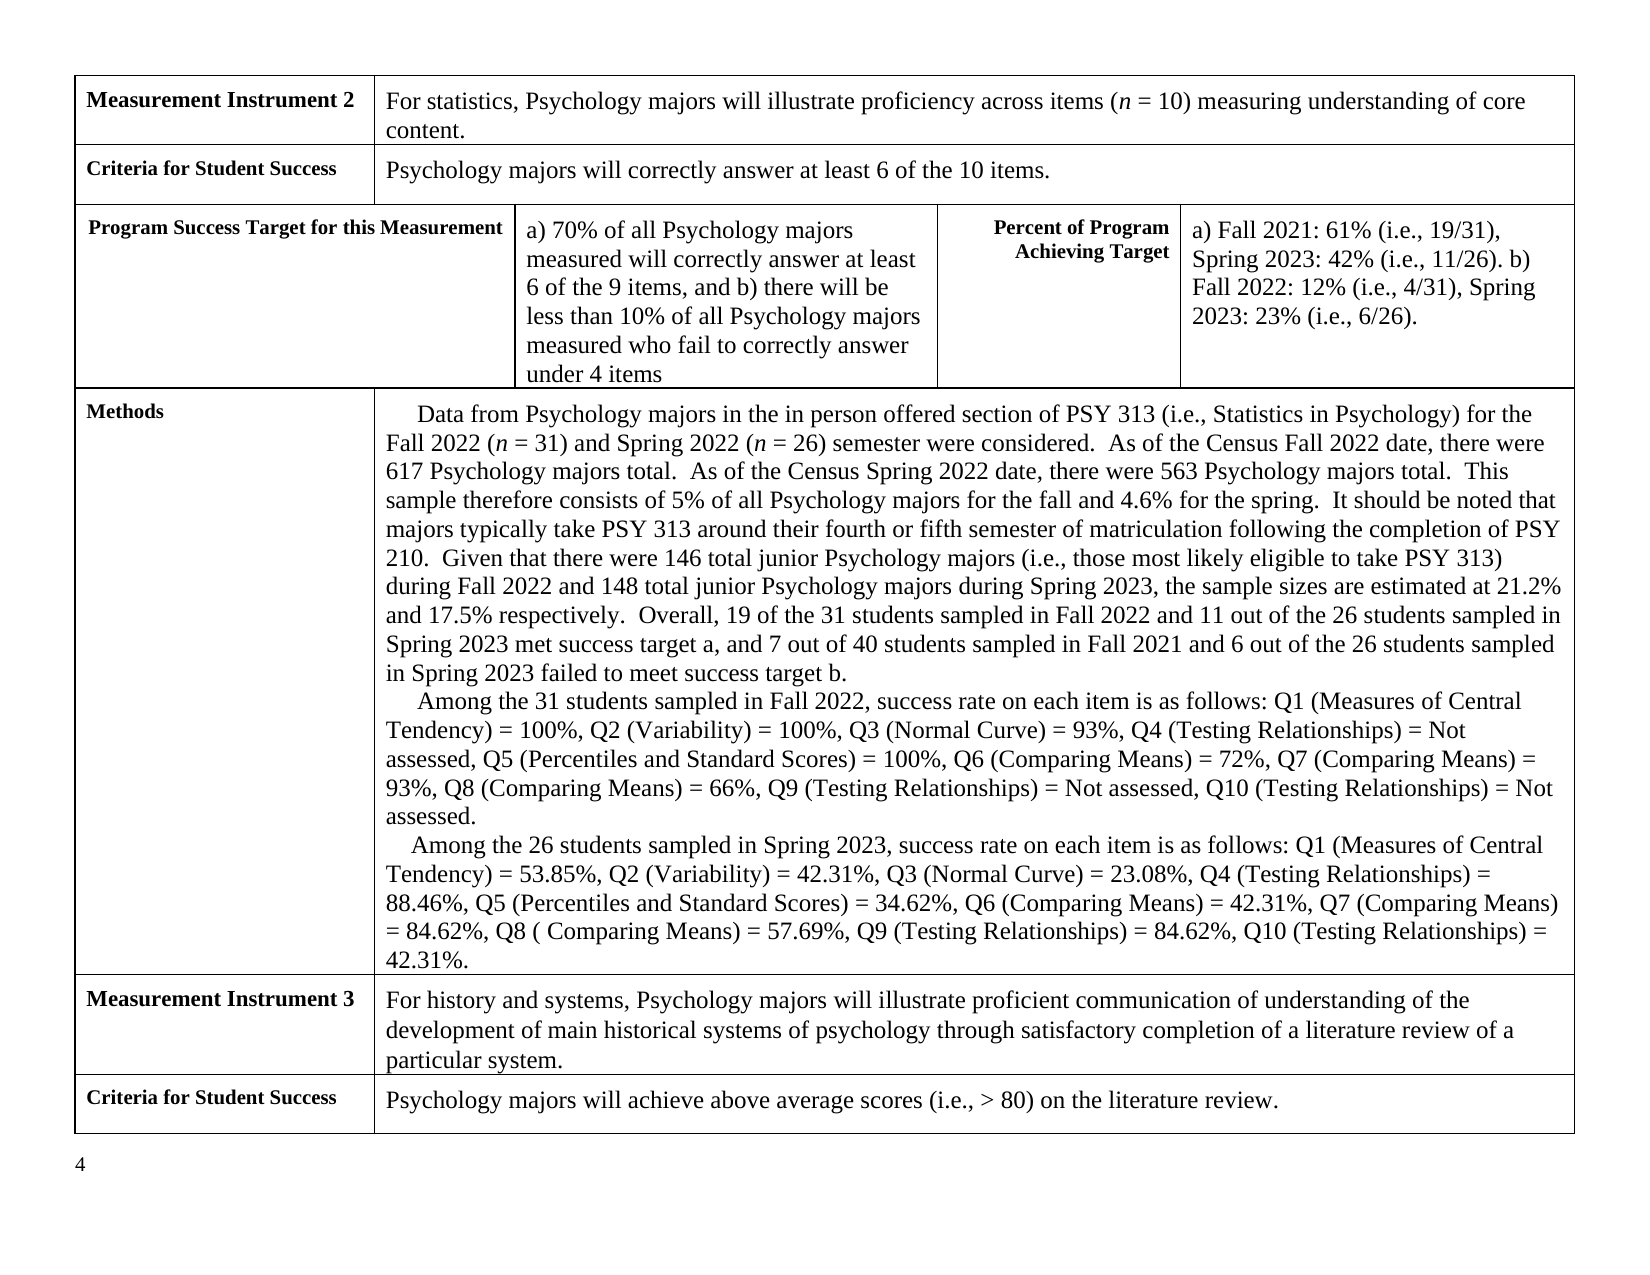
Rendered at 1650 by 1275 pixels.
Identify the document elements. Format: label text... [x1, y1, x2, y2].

table_cell Methods [76, 389, 374, 974]
table_cell Percent of Program Achieving Target [938, 205, 1180, 387]
table_cell Criteria for Student Success [76, 145, 374, 203]
table_cell Criteria for Student Success [76, 1075, 374, 1133]
table_cell For statistics, Psychology majors will illustrate proficiency across items (n = 10) measuring understanding of core content. [375, 76, 1574, 144]
table_cell a) 70% of all Psychology majors measured will correctly answer at least 6 of the 9 items, and b) there will be less than 10% of all Psychology majors measured who fail to correctly answer under 4 items [516, 205, 937, 387]
table_cell For history and systems, Psychology majors will illustrate proficient communication of understanding of the development of main historical systems of psychology through satisfactory completion of a literature review of a particular system. [375, 975, 1574, 1073]
table_cell a) Fall 2021: 61% (i.e., 19/31), Spring 2023: 42% (i.e., 11/26). b) Fall 2022: 12% (i.e., 4/31), Spring 2023: 23% (i.e., 6/26). [1181, 205, 1574, 387]
table_cell Measurement Instrument 2 [76, 76, 374, 144]
table_cell Measurement Instrument 3 [76, 975, 374, 1073]
table_cell Program Success Target for this Measurement [76, 205, 514, 387]
table_cell Psychology majors will correctly answer at least 6 of the 10 items. [375, 145, 1574, 203]
table_cell Data from Psychology majors in the in person offered section of PSY 313 (i.e., Statistics in Psychology) for the Fall 2022 (n = 31) and Spring 2022 (n = 26) semester were considered. As of the Census Fall 2022 date, there were 617 Psychology majors total. As of the Census Spring 2022 date, there were 563 Psychology majors total. This sample therefore consists of 5% of all Psychology majors for the fall and 4.6% for the spring. It should be noted that majors typically take PSY 313 around their fourth or fifth semester of matriculation following the completion of PSY 210. Given that there were 146 total junior Psychology majors (i.e., those most likely eligible to take PSY 313) during Fall 2022 and 148 total junior Psychology majors during Spring 2023, the sample sizes are estimated at 21.2% and 17.5% respectively. Overall, 19 of the 31 students sampled in Fall 2022 and 11 out of the 26 students sampled in Spring 2023 met success target a, and 7 out of 40 students sampled in Fall 2021 and 6 out of the 26 students sampled in Spring 2023 failed to meet success target b. Among the 31 students sampled in Fall 2022, success rate on each item is as follows: Q1 (Measures of Central Tendency) = 100%, Q2 (Variability) = 100%, Q3 (Normal Curve) = 93%, Q4 (Testing Relationships) = Not assessed, Q5 (Percentiles and Standard Scores) = 100%, Q6 (Comparing Means) = 72%, Q7 (Comparing Means) = 93%, Q8 (Comparing Means) = 66%, Q9 (Testing Relationships) = Not assessed, Q10 (Testing Relationships) = Not assessed. Among the 26 students sampled in Spring 2023, success rate on each item is as follows: Q1 (Measures of Central Tendency) = 53.85%, Q2 (Variability) = 42.31%, Q3 (Normal Curve) = 23.08%, Q4 (Testing Relationships) = 88.46%, Q5 (Percentiles and Standard Scores) = 34.62%, Q6 (Comparing Means) = 42.31%, Q7 (Comparing Means) = 84.62%, Q8 ( Comparing Means) = 57.69%, Q9 (Testing Relationships) = 84.62%, Q10 (Testing Relationships) = 42.31%. [375, 389, 1574, 974]
table_cell Psychology majors will achieve above average scores (i.e., > 80) on the literature review. [375, 1075, 1574, 1133]
